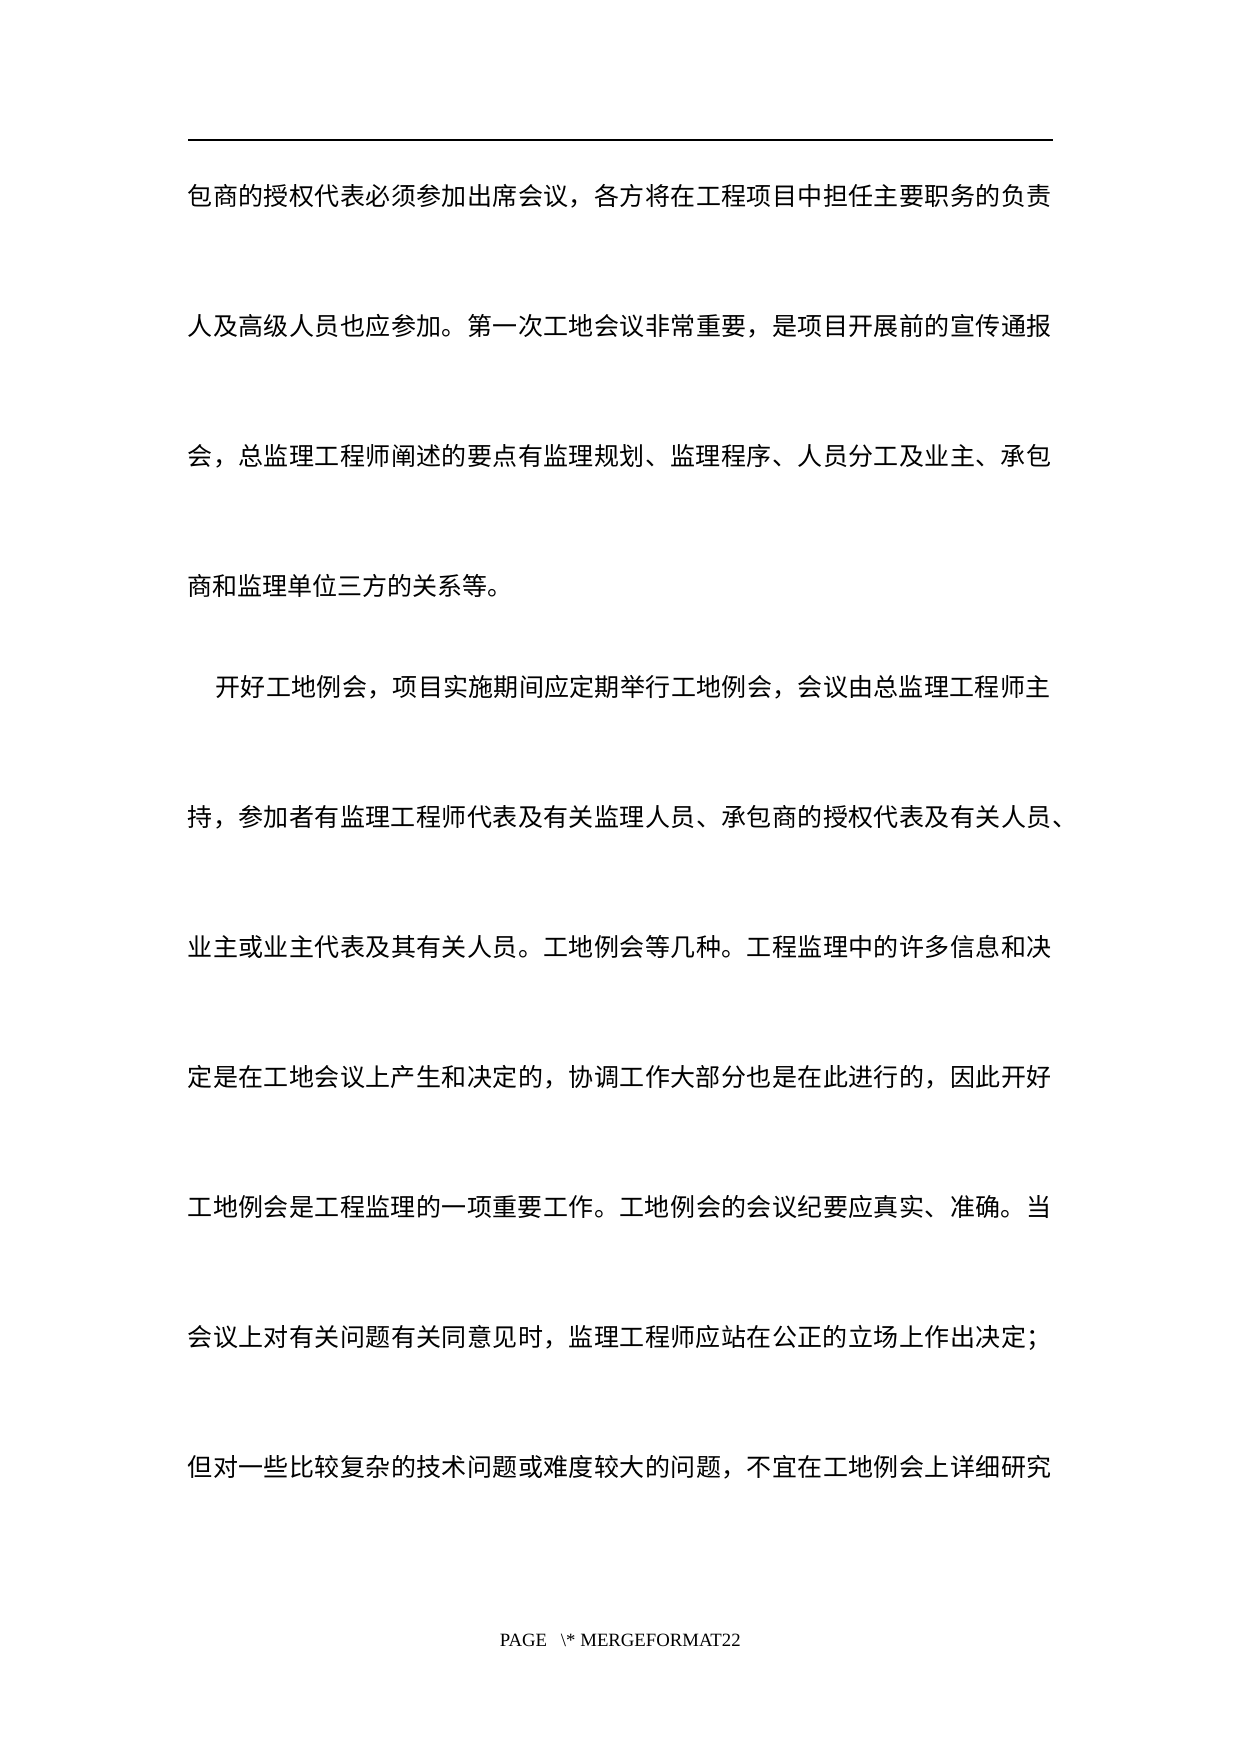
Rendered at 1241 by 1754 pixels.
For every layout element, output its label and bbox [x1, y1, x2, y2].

text [187, 653, 1053, 1498]
text [187, 162, 1053, 617]
